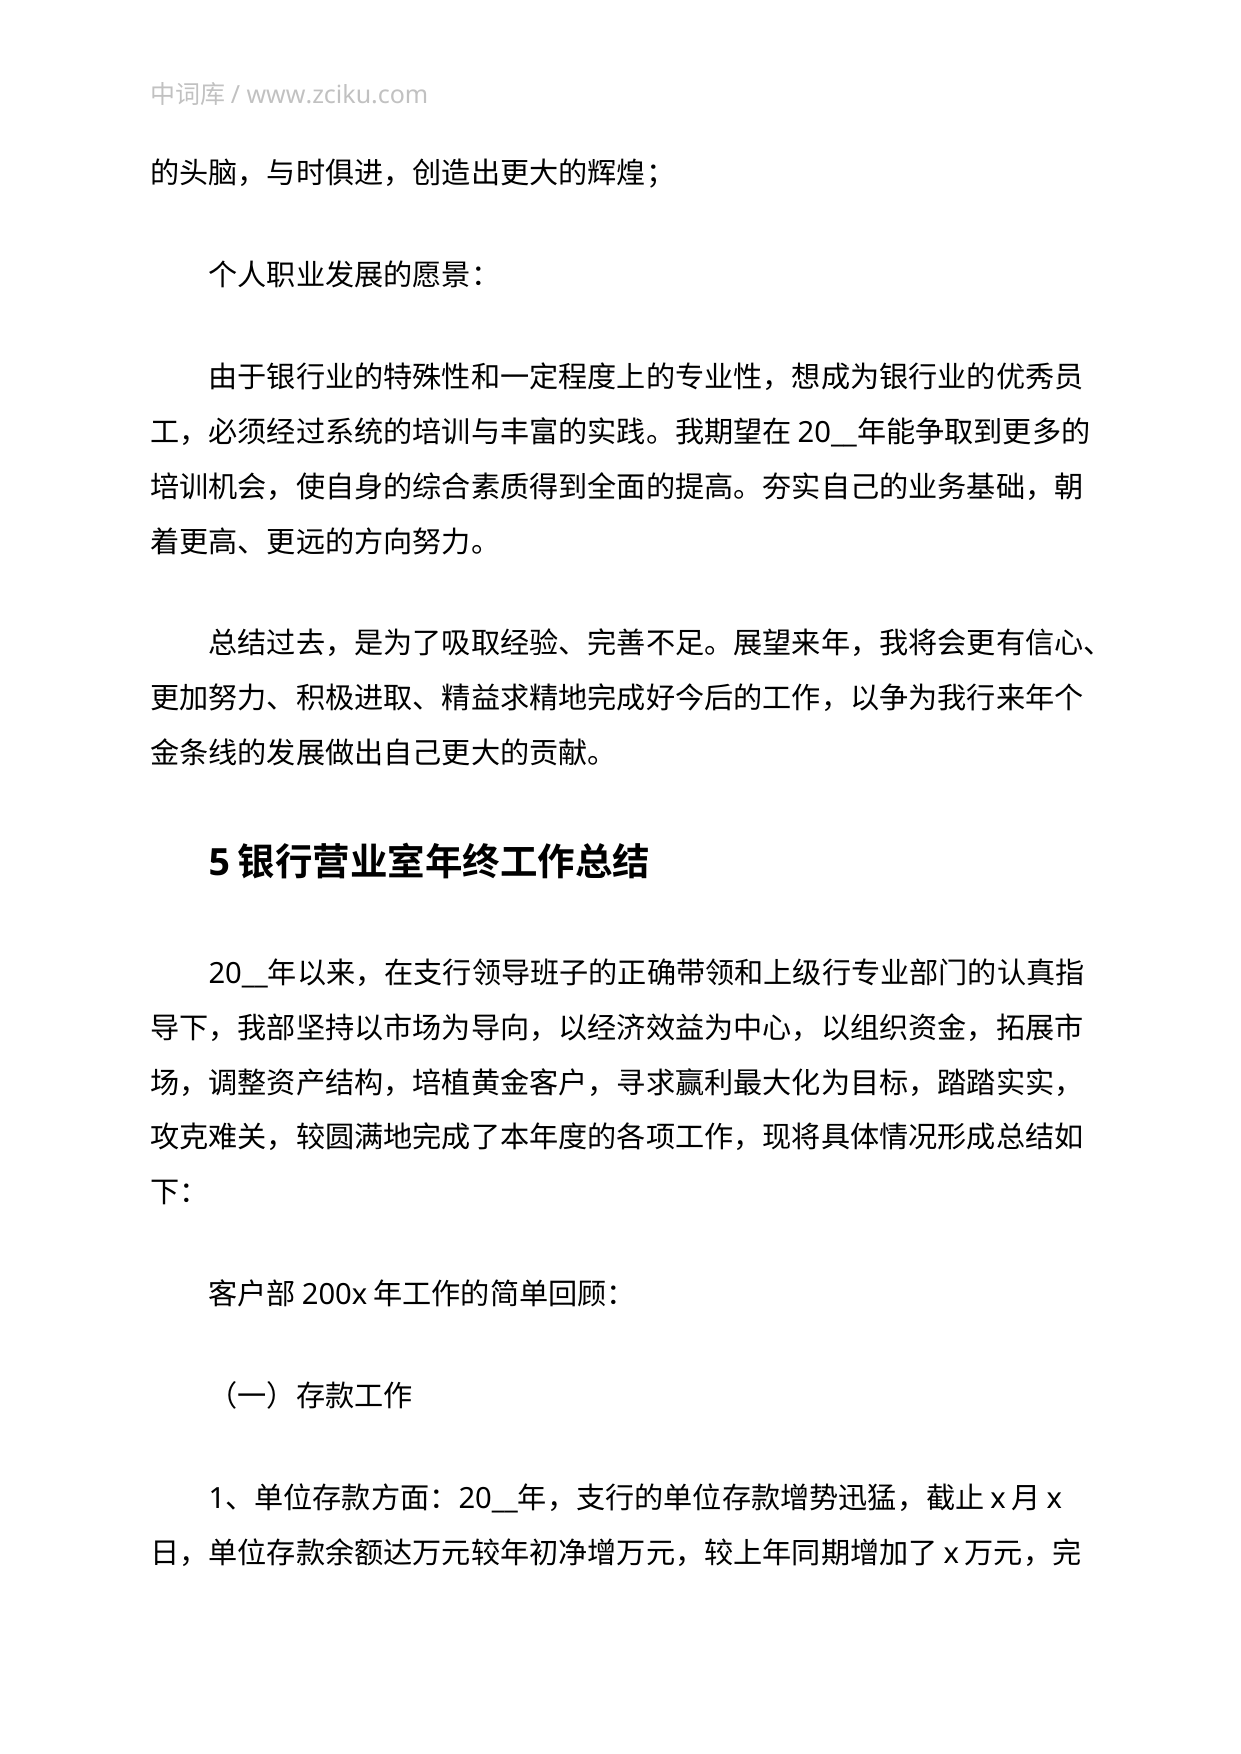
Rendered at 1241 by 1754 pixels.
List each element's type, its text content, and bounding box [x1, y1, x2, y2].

text 20__年以来，在支行领导班子的正确带领和上级行专业部门的认真指导下，我部坚持以市场为导向，以经济效益为中心，以组织资金，拓展市场，调整资产结构，培植黄金客户，寻求赢利最大化为目标，踏踏实实，攻克难关，较圆满地完成了本年度的各项工作，现将具体情况形成总结如下： [150, 949, 1090, 1211]
text 客户部200x年工作的简单回顾： [150, 1271, 1090, 1313]
text （一）存款工作 [150, 1373, 1090, 1415]
text 个人职业发展的愿景： [150, 252, 1090, 294]
text 总结过去，是为了吸取经验、完善不足。展望来年，我将会更有信心、更加努力、积极进取、精益求精地完成好今后的工作，以争为我行来年个金条线的发展做出自己更大的贡献。 [150, 620, 1090, 772]
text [150, 1474, 1090, 1572]
text 5银行营业室年终工作总结 [150, 832, 1090, 886]
text 由于银行业的特殊性和一定程度上的专业性，想成为银行业的优秀员工，必须经过系统的培训与丰富的实践。我期望在20__年能争取到更多的培训机会，使自身的综合素质得到全面的提高。夯实自己的业务基础，朝着更高、更远的方向努力。 [150, 353, 1090, 561]
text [150, 150, 1090, 192]
